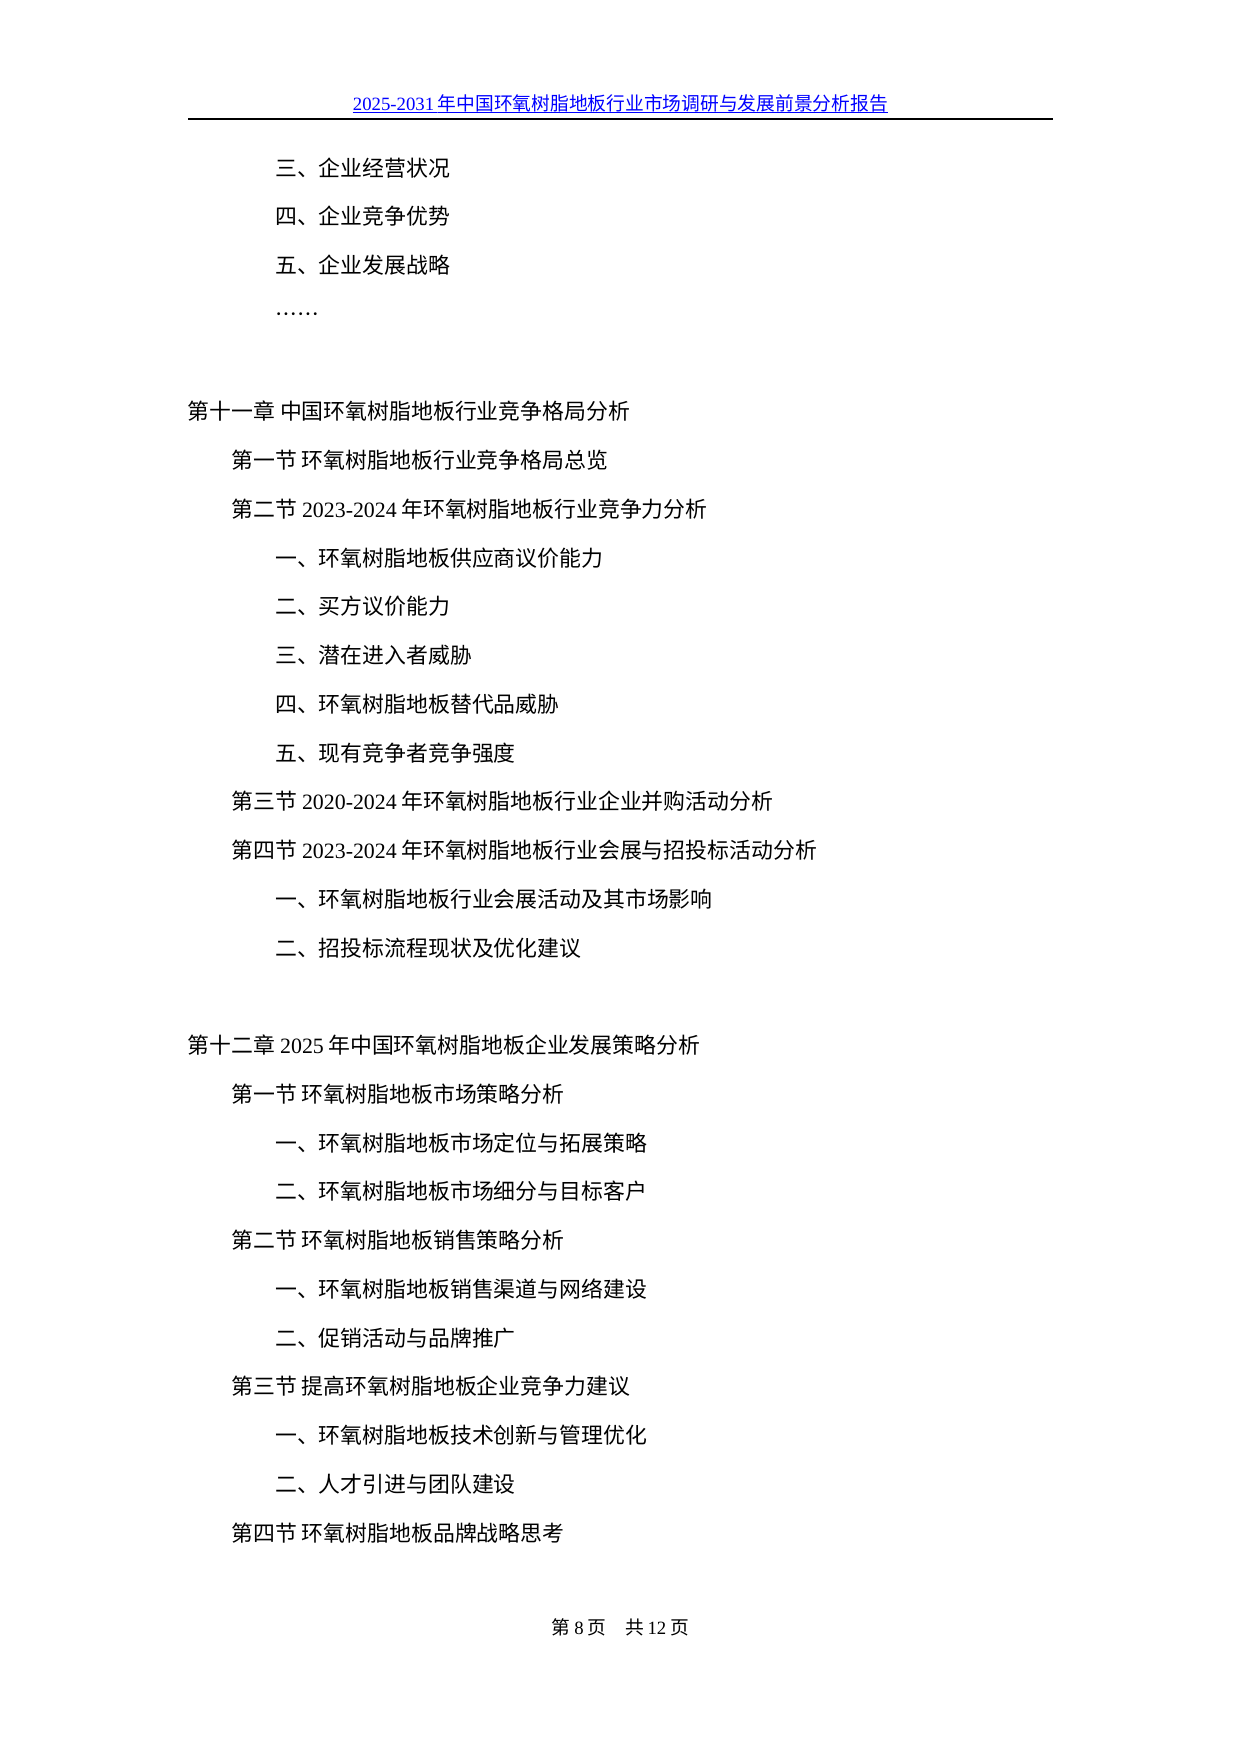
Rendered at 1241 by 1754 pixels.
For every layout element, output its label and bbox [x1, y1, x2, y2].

text [187, 150, 1053, 1548]
